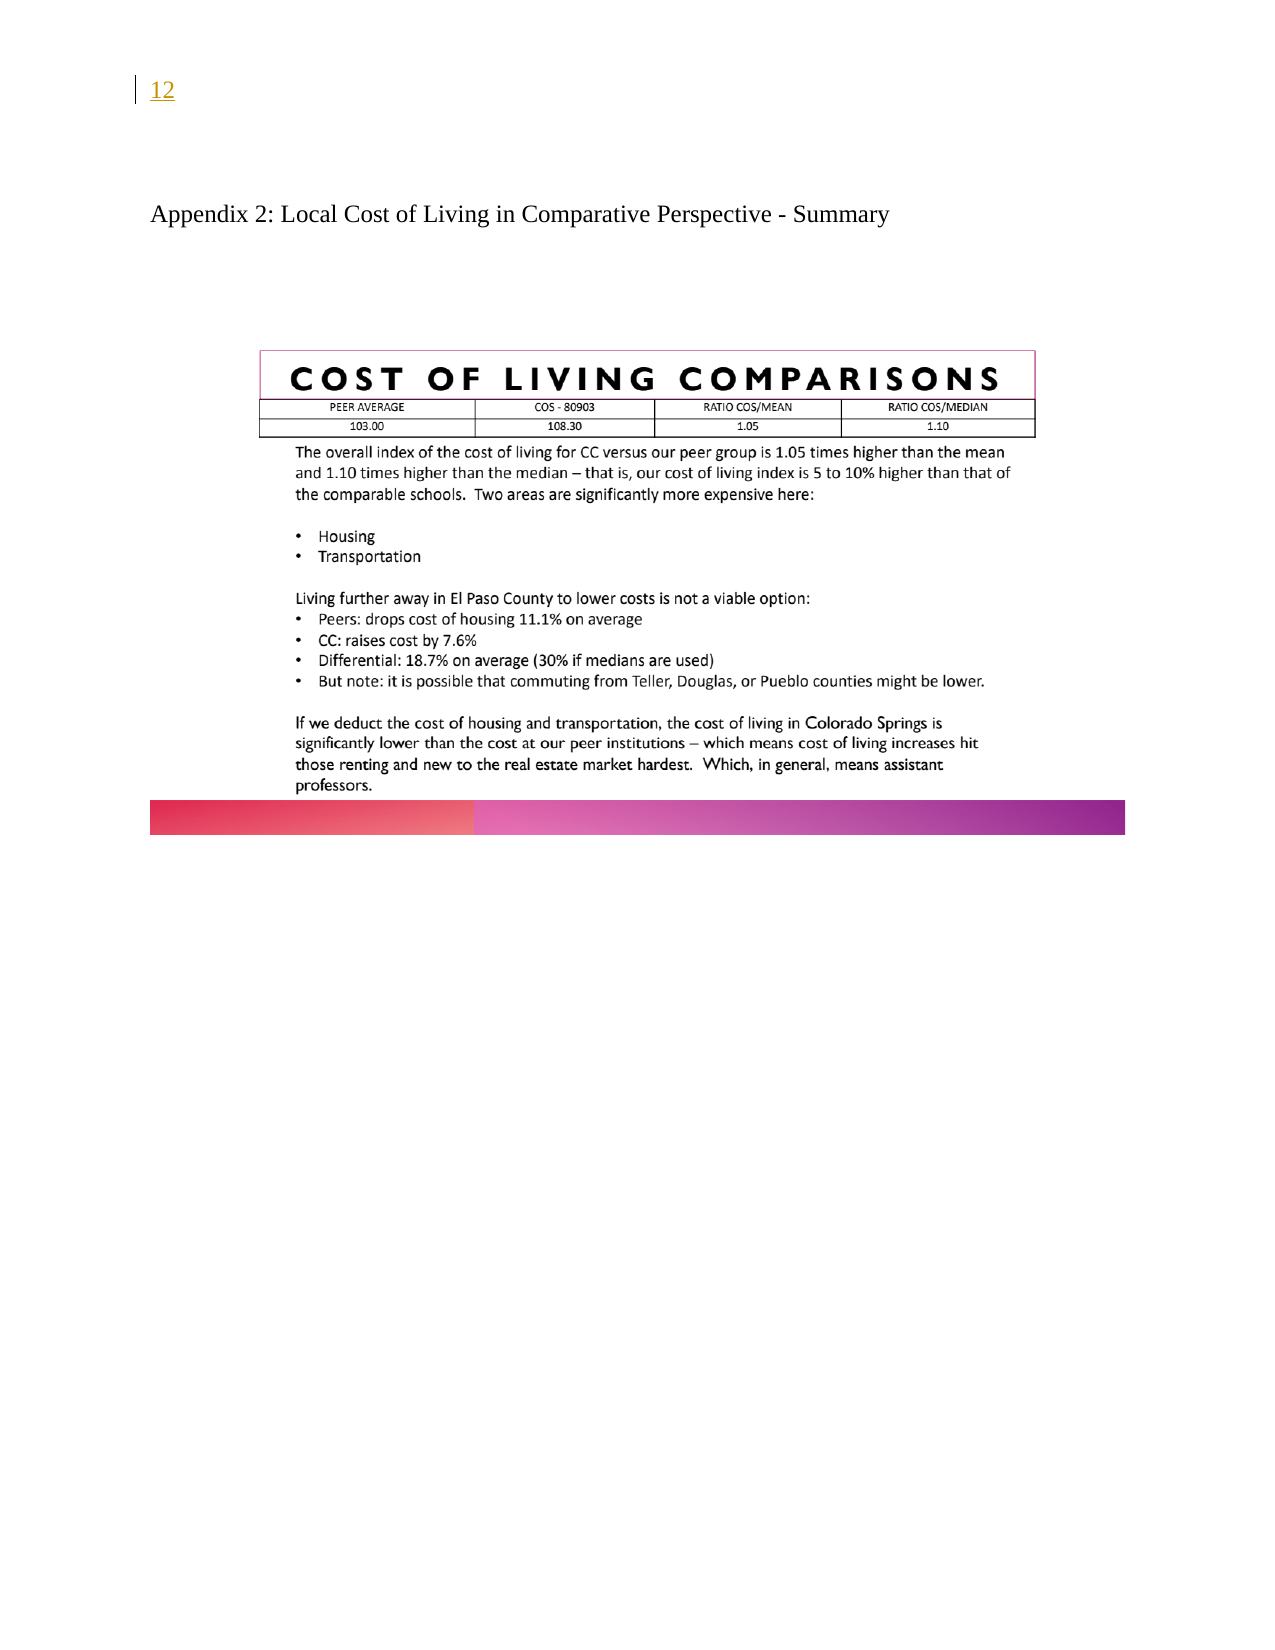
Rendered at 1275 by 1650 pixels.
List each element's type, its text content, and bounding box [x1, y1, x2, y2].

text Appendix 2: Local Cost of Living in Comparative Perspective - Summary [150, 199, 1125, 228]
